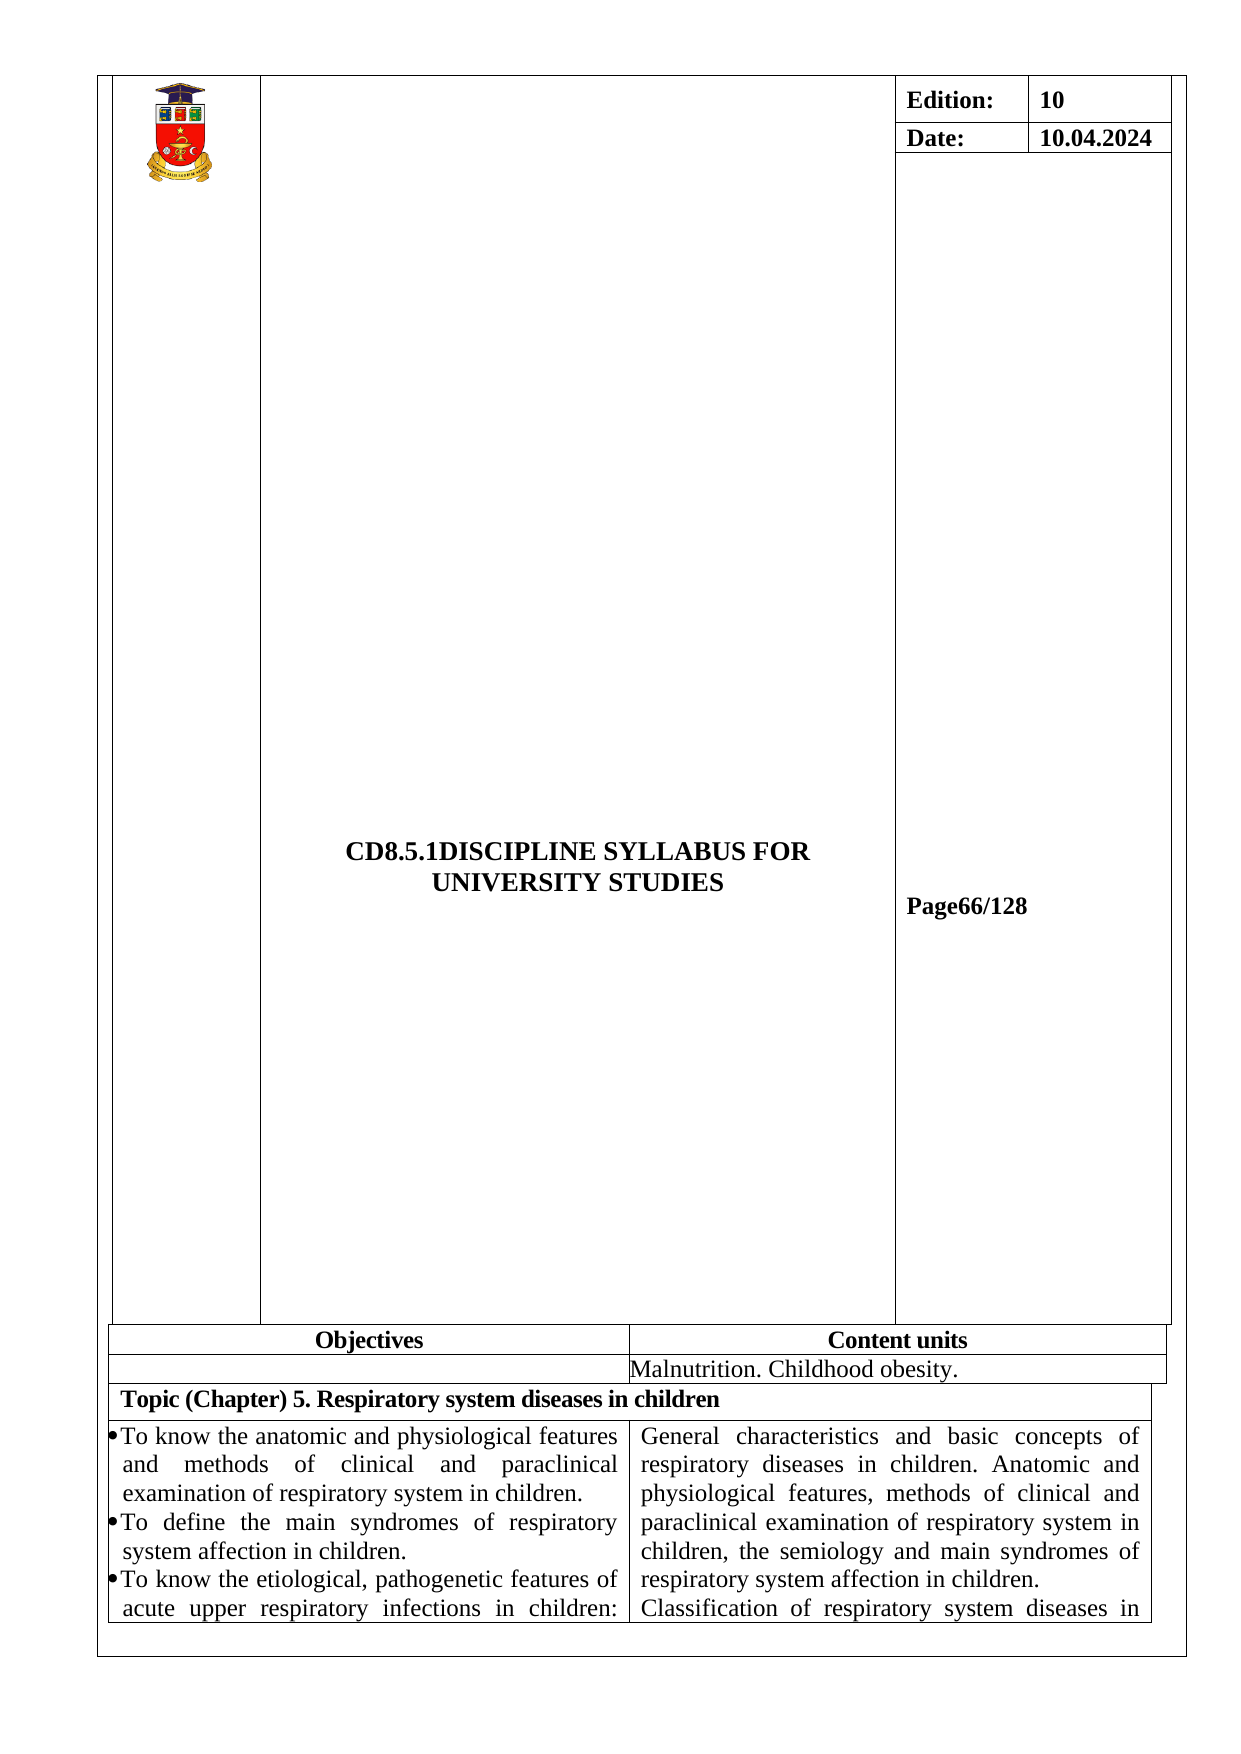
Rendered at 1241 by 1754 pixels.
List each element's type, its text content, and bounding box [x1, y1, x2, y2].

table_header Objectives [109, 1325, 629, 1353]
table_cell To know the anatomic and physiological features and methods of clinical and paraclinical examination of respiratory system in children. To define the main syndromes of respiratory system affection in children. To know the etiological, pathogenetic features of acute upper respiratory infections in children: rhinopharyngitis, laryngitis, epiglottitis, croup, tonsillitis, acute bronchitis, bronchiolitis, and obstructive bronchitis. To know the etiological, pathogenic peculiarities of acute and chronic diseases of lung parenchyma, diseases of pleura in children To know and apply laboratory and diagnostic imaging methods in children with respiratory system diseases To demonstrate positive and differential diagnosis of bronchopulmonary diseases in children. To know and apply the methods of treatment of bronchopulmonary diseases in children. To show knowledge and skills in analyzation and systematization of respiratory diseases in children. To apply the knowledge gained in other disciplines in the clicico-diagnostic approach of the child with respiratory system disorders. To apply knowledge gained during clinical case analysis of children with respiratory system disorders. To formulate a conclusions on a child with respiratory system disorders. [109, 1421, 629, 1622]
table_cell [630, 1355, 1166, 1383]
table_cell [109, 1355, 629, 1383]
picture [137, 82, 224, 182]
table_cell Topic (Chapter) 5. Respiratory system diseases in children [109, 1384, 1151, 1420]
table_cell General characteristics and basic concepts of respiratory diseases in children. Anatomic and physiological features, methods of clinical and paraclinical examination of respiratory system in children, the semiology and main syndromes of respiratory system affection in children. Classification of respiratory system diseases in children. Acute upper respiratory infections in the child: rhinopharyngitis, laryngitis, epiglottitis, croup, tonsillitis. Foreign body aspiration. Pediatric bronchitis. Acute bronchitis. Bronchiolitis. Obstructive bronchitis. Community acquired pneumonia in children. Pleural diseases in children (pleural effusion, pneumothorax). Chronic bronchopulmonary diseases in children. Acute and chronic respiratory failure in children. Positive and differential diagnosis of respiratory diseases in children. Principles and peculiarities of treatment in respiratory diseases in children. Discussion of clinical cases – clinical peculiarities, clinical and paraclinical diagnosis, treatment and evolution. Principles of prophylaxis of respiratory diseases in children. [630, 1421, 1151, 1622]
table_header Content units [630, 1325, 1166, 1353]
